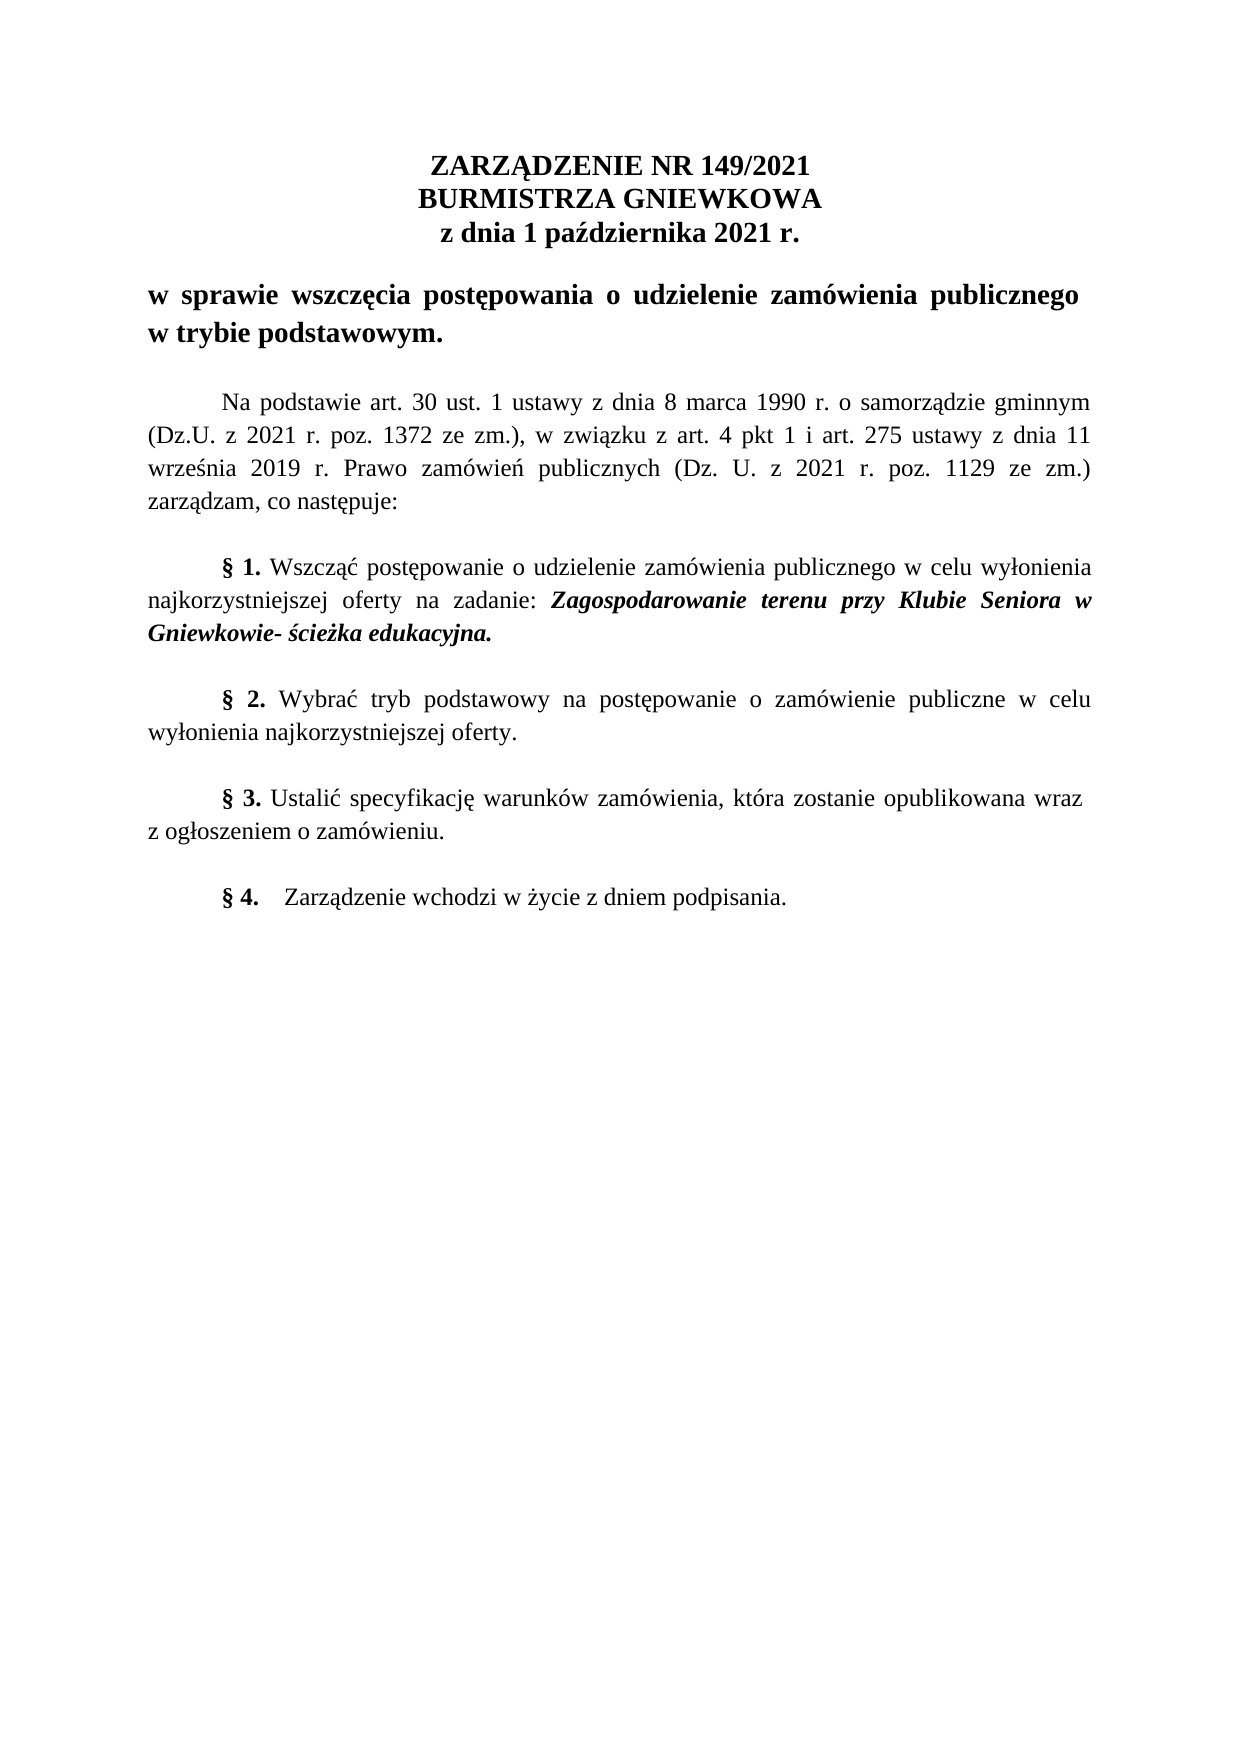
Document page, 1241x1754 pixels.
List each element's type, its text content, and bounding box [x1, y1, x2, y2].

text § 3. Ustalić specyfikację warunków zamówienia, która zostanie opublikowana wraz z ogłoszeniem o zamówieniu. [148, 783, 1093, 845]
text § 2. Wybrać tryb podstawowy na postępowanie o zamówienie publiczne w celu wyłonienia najkorzystniejszej oferty. [148, 684, 1093, 746]
text § 1. Wszcząć postępowanie o udzielenie zamówienia publicznego w celu wyłonienia najkorzystniejszej oferty na zadanie: Zagospodarowanie terenu przy Klubie Seniora w Gniewkowie- ścieżka edukacyjna. [148, 552, 1093, 647]
text § 4. Zarządzenie wchodzi w życie z dniem podpisania. [148, 882, 1093, 911]
text z dnia 1 października 2021 r. [148, 215, 1093, 248]
text BURMISTRZA GNIEWKOWA [148, 181, 1093, 215]
text ZARZĄDZENIE NR 149/2021 [148, 148, 1093, 181]
text w sprawie wszczęcia postępowania o udzielenie zamówienia publicznego w trybie podstawowym. [148, 277, 1093, 349]
text Na podstawie art. 30 ust. 1 ustawy z dnia 8 marca 1990 r. o samorządzie gminnym (Dz.U. z 2021 r. poz. 1372 ze zm.), w związku z art. 4 pkt 1 i art. 275 ustawy z dnia 11 września 2019 r. Prawo zamówień publicznych (Dz. U. z 2021 r. poz. 1129 ze zm.) zarządzam, co następuje: [148, 387, 1093, 515]
